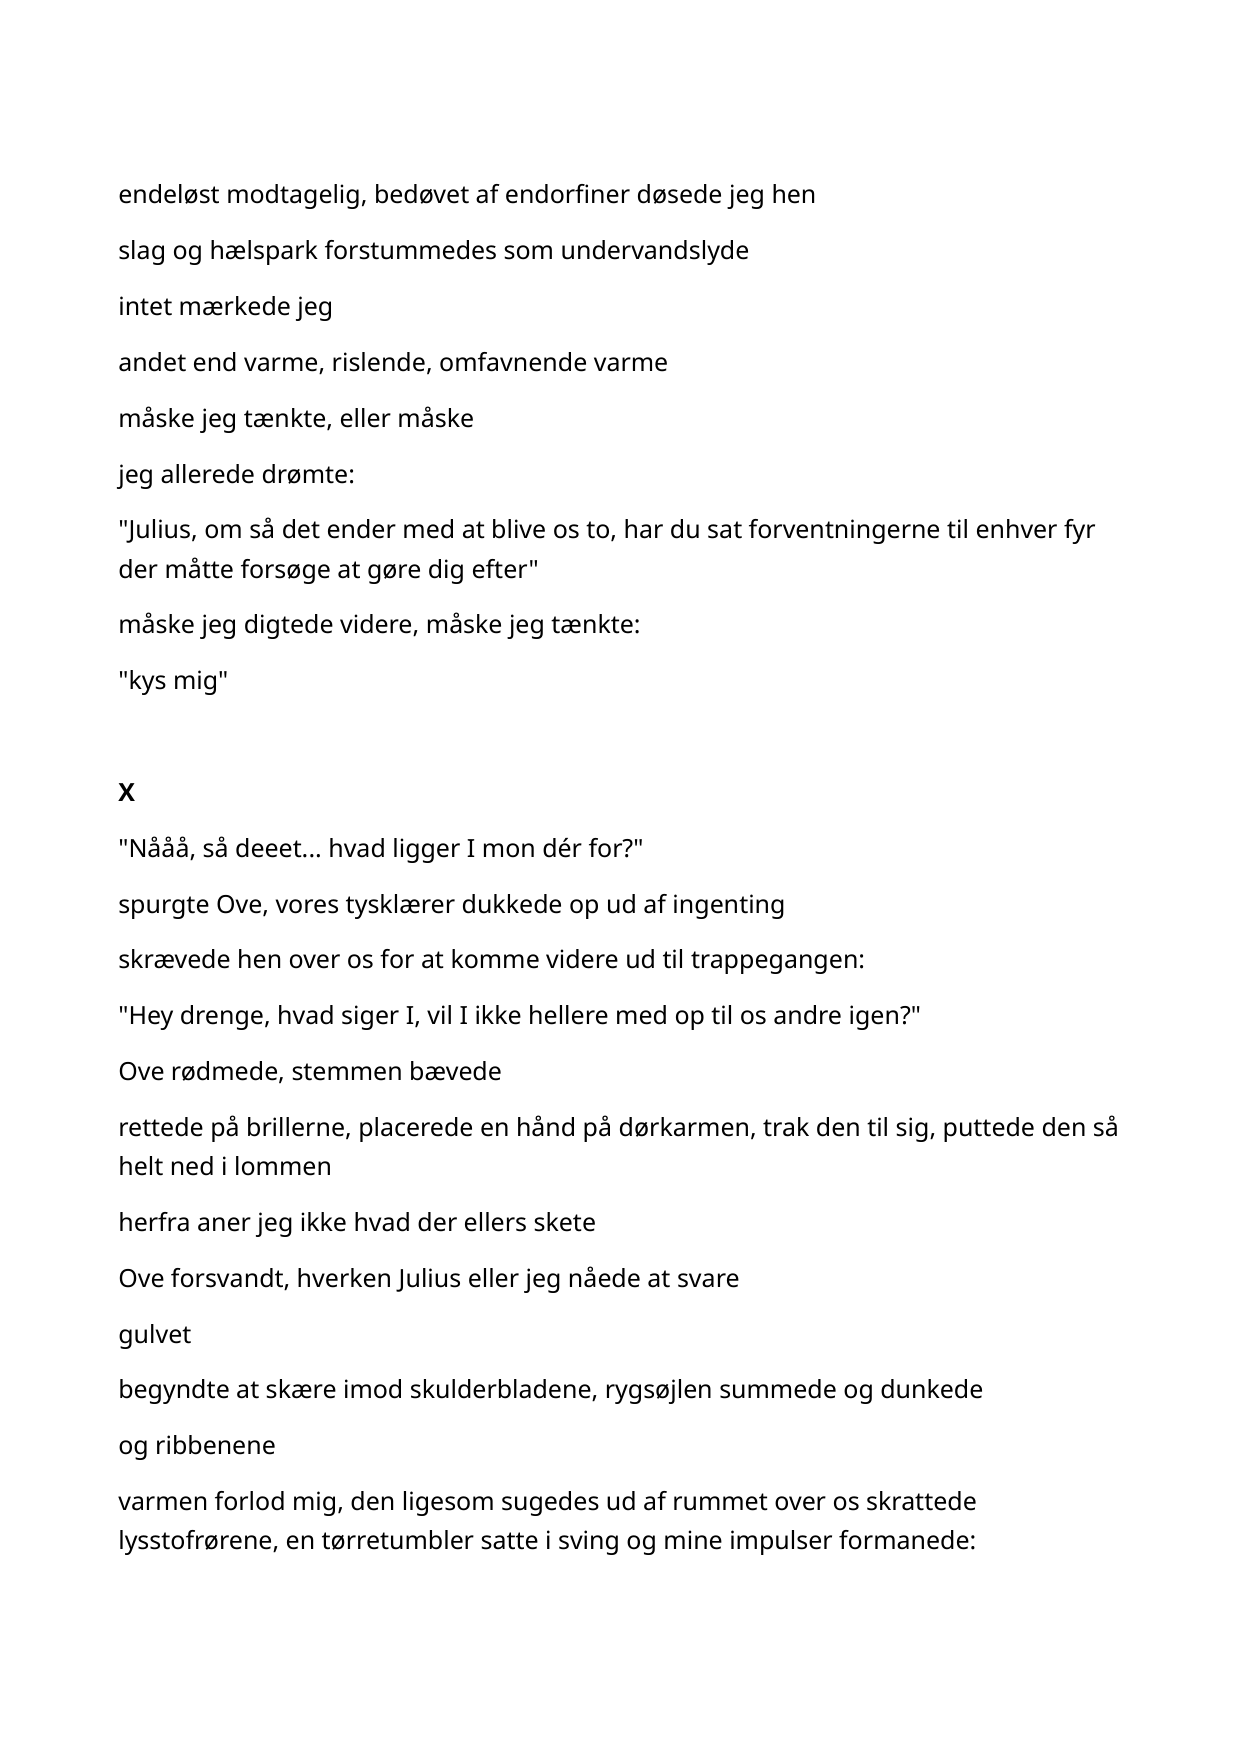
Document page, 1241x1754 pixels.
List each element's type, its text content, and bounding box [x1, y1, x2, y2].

text "Hey drenge, hvad siger I, vil I ikke hellere med op til os andre igen?" [118, 998, 1122, 1032]
text varmen forlod mig, den ligesom sugedes ud af rummet over os skrattede lysstofrørene, en tørretumbler satte i sving og mine impulser formanede: [118, 1484, 1122, 1557]
text spurgte Ove, vores tysklærer dukkede op ud af ingenting [118, 886, 1122, 920]
text slag og hælspark forstummedes som undervandslyde [118, 233, 1122, 267]
text jeg allerede drømte: [118, 456, 1122, 490]
text andet end varme, rislende, omfavnende varme [118, 345, 1122, 379]
text Ove rødmede, stemmen bævede [118, 1054, 1122, 1088]
text "Nååå, så deeet... hvad ligger I mon dér for?" [118, 831, 1122, 864]
text herfra aner jeg ikke hvad der ellers skete [118, 1205, 1122, 1239]
text rettede på brillerne, placerede en hånd på dørkarmen, trak den til sig, puttede den så helt ned i lommen [118, 1110, 1122, 1183]
text måske jeg tænkte, eller måske [118, 401, 1122, 434]
text begyndte at skære imod skulderbladene, rygsøjlen summede og dunkede [118, 1372, 1122, 1406]
text X [118, 775, 1122, 809]
text måske jeg digtede videre, måske jeg tænkte: [118, 607, 1122, 641]
text og ribbenene [118, 1428, 1122, 1462]
text "Julius, om så det ender med at blive os to, har du sat forventningerne til enhver fyr der måtte forsøge at gøre dig efter" [118, 512, 1122, 585]
text skrævede hen over os for at komme videre ud til trappegangen: [118, 942, 1122, 976]
text Ove forsvandt, hverken Julius eller jeg nåede at svare [118, 1261, 1122, 1294]
text gulvet [118, 1316, 1122, 1350]
text intet mærkede jeg [118, 289, 1122, 323]
text endeløst modtagelig, bedøvet af endorfiner døsede jeg hen [118, 177, 1122, 211]
text "kys mig" [118, 663, 1122, 697]
